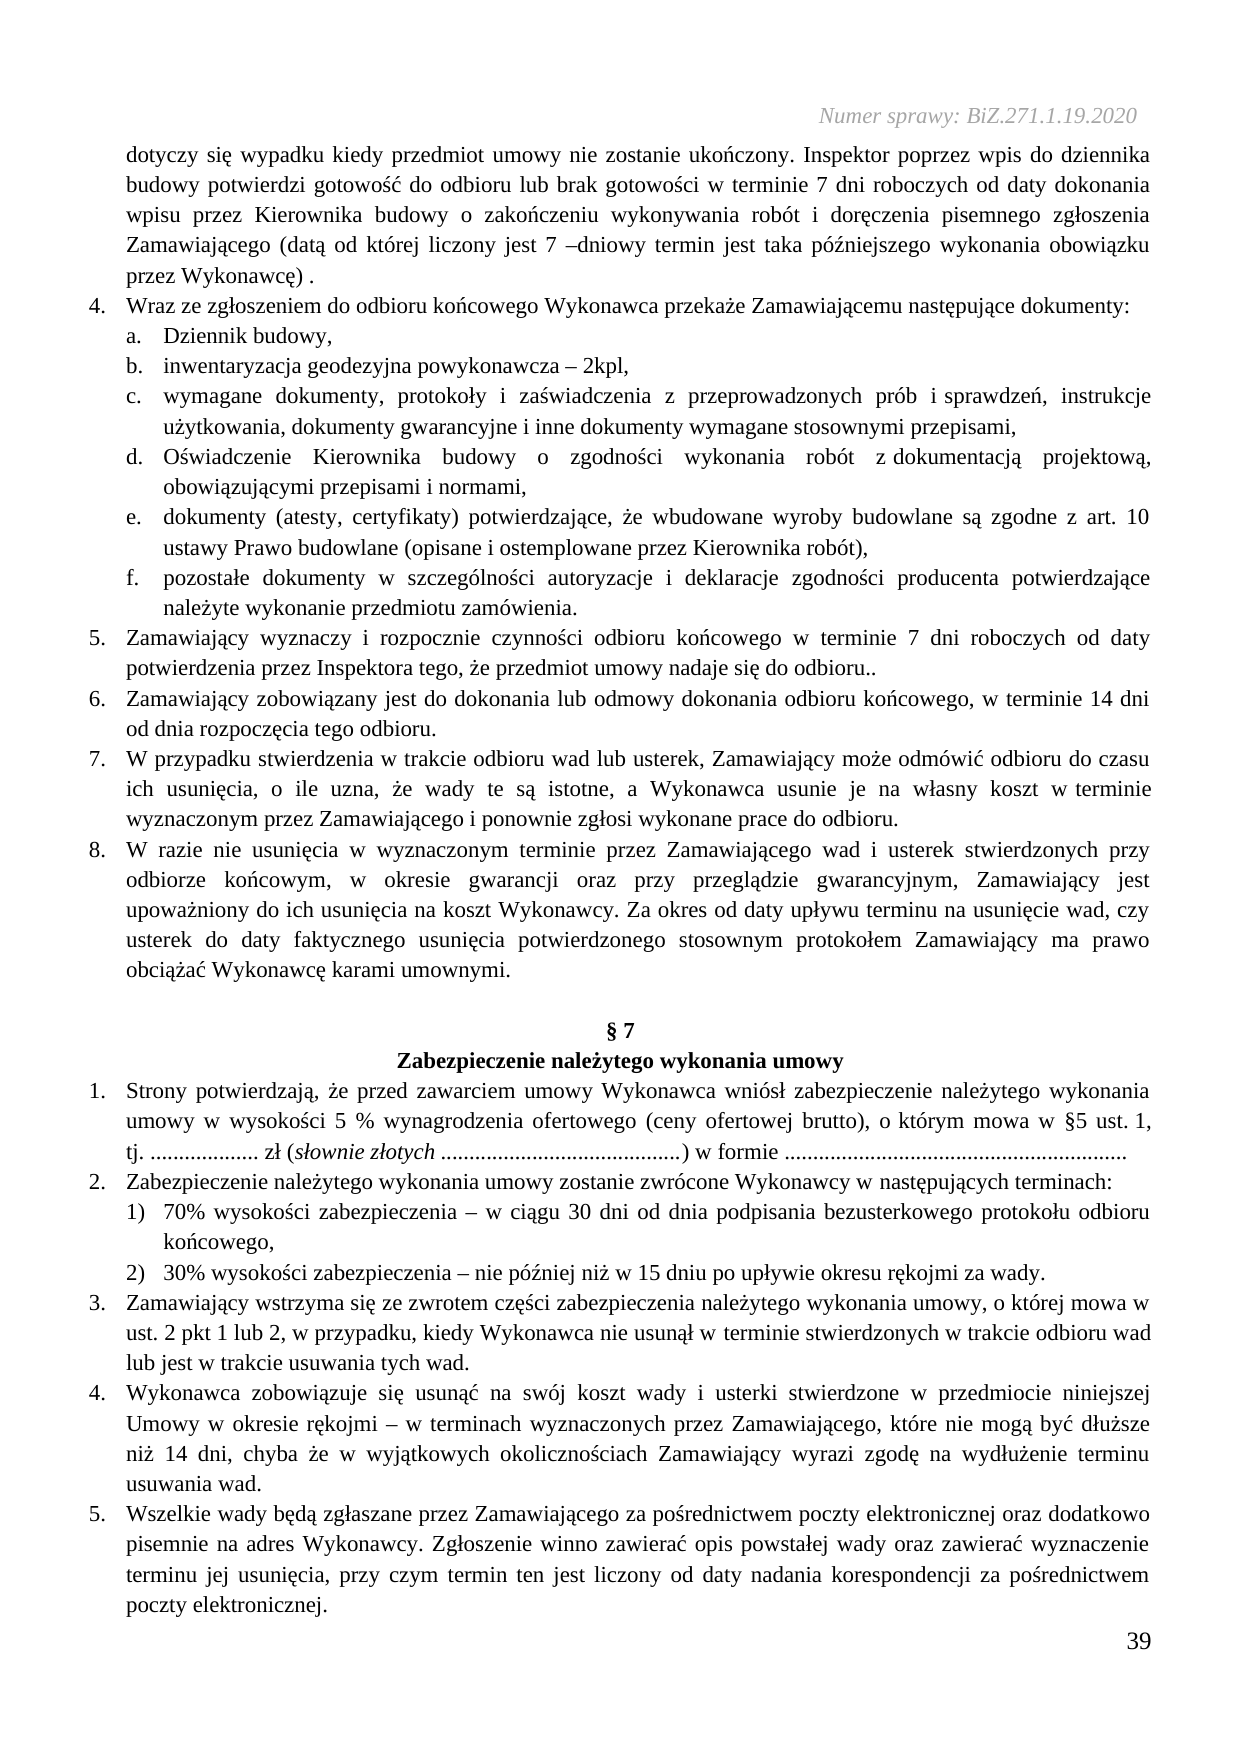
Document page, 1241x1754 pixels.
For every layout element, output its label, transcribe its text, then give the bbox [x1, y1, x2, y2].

list Strony potwierdzają, że przed zawarciem umowy Wykonawca wniósł zabezpieczenie należytego wykonania umowy w wysokości 5 % wynagrodzenia ofertowego (ceny ofertowej brutto), o którym mowa w §5 ust. 1, tj. ................... zł (słownie złotych ..........................................) w formie ............................................................ [89, 1077, 1152, 1164]
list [89, 141, 1152, 288]
list W razie nie usunięcia w wyznaczonym terminie przez Zamawiającego wad i usterek stwierdzonych przy odbiorze końcowym, w okresie gwarancji oraz przy przeglądzie gwarancyjnym, Zamawiający jest upoważniony do ich usunięcia na koszt Wykonawcy. Za okres od daty upływu terminu na usunięcie wad, czy usterek do daty faktycznego usunięcia potwierdzonego stosownym protokołem Zamawiający ma prawo obciążać Wykonawcę karami umownymi. [89, 836, 1152, 983]
list Zamawiający wstrzyma się ze zwrotem części zabezpieczenia należytego wykonania umowy, o której mowa w ust. 2 pkt 1 lub 2, w przypadku, kiedy Wykonawca nie usunął w terminie stwierdzonych w trakcie odbioru wad lub jest w trakcie usuwania tych wad. [89, 1289, 1152, 1376]
list Wraz ze zgłoszeniem do odbioru końcowego Wykonawca przekaże Zamawiającemu następujące dokumenty: [89, 292, 1152, 318]
list dokumenty (atesty, certyfikaty) potwierdzające, że wbudowane wyroby budowlane są zgodne z art. 10 ustawy Prawo budowlane (opisane i ostemplowane przez Kierownika robót), [126, 503, 1152, 560]
list Oświadczenie Kierownika budowy o zgodności wykonania robót z dokumentacją projektową, obowiązującymi przepisami i normami, [126, 443, 1152, 499]
list Zabezpieczenie należytego wykonania umowy zostanie zwrócone Wykonawcy w następujących terminach: [89, 1168, 1152, 1194]
list Zamawiający wyznaczy i rozpocznie czynności odbioru końcowego w terminie 7 dni roboczych od daty potwierdzenia przez Inspektora tego, że przedmiot umowy nadaje się do odbioru.. [89, 624, 1152, 681]
text 2) 30% wysokości zabezpieczenia – nie później niż w 15 dniu po upływie okresu rękojmi za wady. [126, 1258, 1152, 1285]
list Dziennik budowy, [126, 322, 1152, 348]
list W przypadku stwierdzenia w trakcie odbioru wad lub usterek, Zamawiający może odmówić odbioru do czasu ich usunięcia, o ile uzna, że wady te są istotne, a Wykonawca usunie je na własny koszt w terminie wyznaczonym przez Zamawiającego i ponownie zgłosi wykonane prace do odbioru. [89, 745, 1152, 832]
text § 7 [89, 1017, 1152, 1043]
text 1) 70% wysokości zabezpieczenia – w ciągu 30 dni od dnia podpisania bezusterkowego protokołu odbioru końcowego, [126, 1198, 1152, 1255]
list inwentaryzacja geodezyjna powykonawcza – 2kpl, [126, 352, 1152, 379]
list Wszelkie wady będą zgłaszane przez Zamawiającego za pośrednictwem poczty elektronicznej oraz dodatkowo pisemnie na adres Wykonawcy. Zgłoszenie winno zawierać opis powstałej wady oraz zawierać wyznaczenie terminu jej usunięcia, przy czym termin ten jest liczony od daty nadania korespondencji za pośrednictwem poczty elektronicznej. [89, 1500, 1152, 1617]
list Wykonawca zobowiązuje się usunąć na swój koszt wady i usterki stwierdzone w przedmiocie niniejszej Umowy w okresie rękojmi – w terminach wyznaczonych przez Zamawiającego, które nie mogą być dłuższe niż 14 dni, chyba że w wyjątkowych okolicznościach Zamawiający wyrazi zgodę na wydłużenie terminu usuwania wad. [89, 1379, 1152, 1496]
text Zabezpieczenie należytego wykonania umowy [89, 1047, 1152, 1073]
list wymagane dokumenty, protokoły i zaświadczenia z przeprowadzonych prób i sprawdzeń, instrukcje użytkowania, dokumenty gwarancyjne i inne dokumenty wymagane stosownymi przepisami, [126, 382, 1152, 439]
list pozostałe dokumenty w szczególności autoryzacje i deklaracje zgodności producenta potwierdzające należyte wykonanie przedmiotu zamówienia. [126, 564, 1152, 620]
list Zamawiający zobowiązany jest do dokonania lub odmowy dokonania odbioru końcowego, w terminie 14 dni od dnia rozpoczęcia tego odbioru. [89, 684, 1152, 741]
